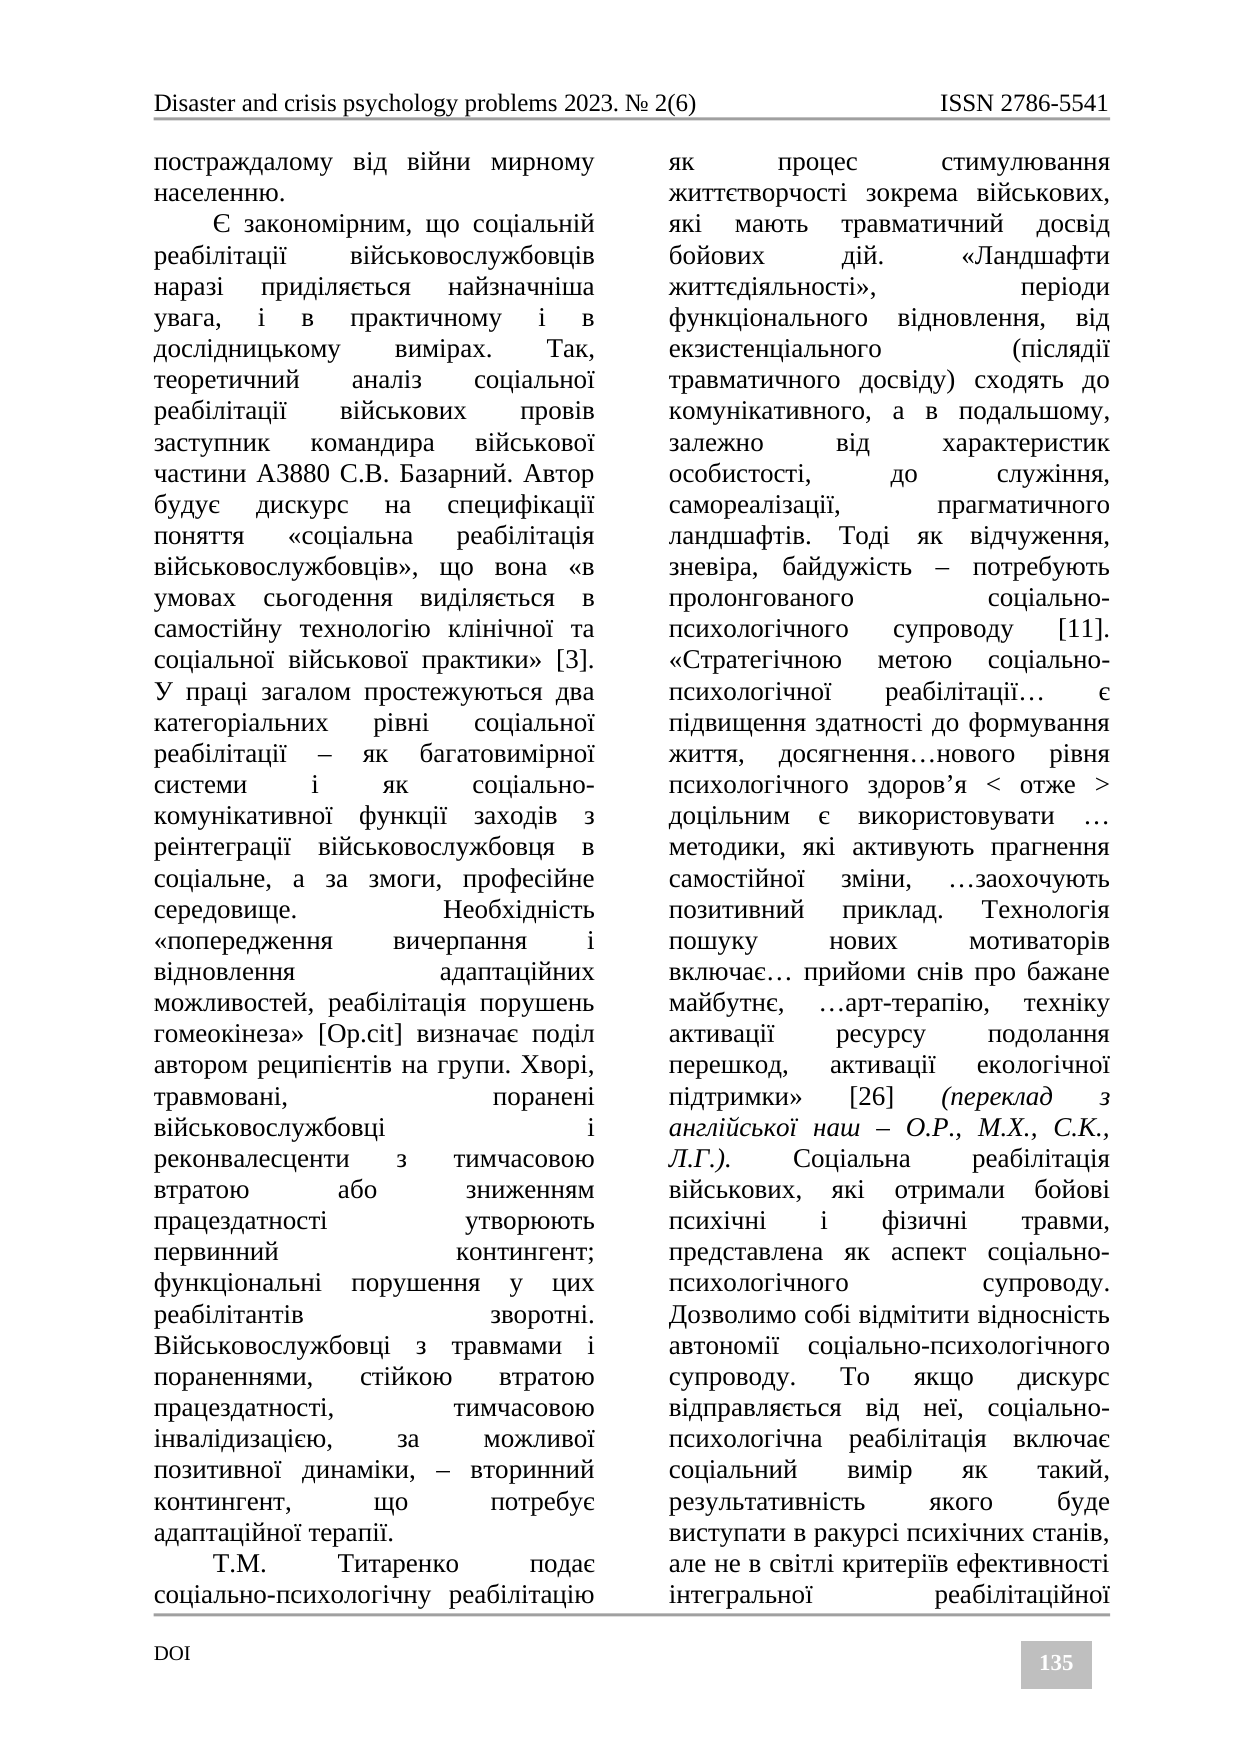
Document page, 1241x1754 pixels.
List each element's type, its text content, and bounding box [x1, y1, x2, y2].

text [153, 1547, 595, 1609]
text Є закономірним, що соціальній реабілітації військовослужбовців наразі приділяється найзначніша увага, і в практичному і в дослідницькому вимірах. Так, теоретичний аналіз соціальної реабілітації військових провів заступник командира військової частини А3880 С.В. Базарний. Автор будує дискурс на специфікації поняття «соціальна реабілітація військовослужбовців», що вона «в умовах сьогодення виділяється в самостійну технологію клінічної та соціальної військової практики» [3]. У праці загалом простежуються два категоріальних рівні соціальної реабілітації – як багатовимірної системи і як соціально-комунікативної функції заходів з реінтеграції військовослужбовця в соціальне, а за змоги, професійне середовище. Необхідність «попередження вичерпання і відновлення адаптаційних можливостей, реабілітація порушень гомеокінеза» [Op.cit] визначає поділ автором реципієнтів на групи. Хворі, травмовані, поранені військовослужбовці і реконвалесценти з тимчасовою втратою або зниженням працездатності утворюють первинний контингент; функціональні порушення у цих реабілітантів зворотні. Військовослужбовці з травмами і пораненнями, стійкою втратою працездатності, тимчасовою інвалідизацією, за можливої позитивної динаміки, – вторинний контингент, що потребує адаптаційної терапії. [153, 208, 595, 1547]
